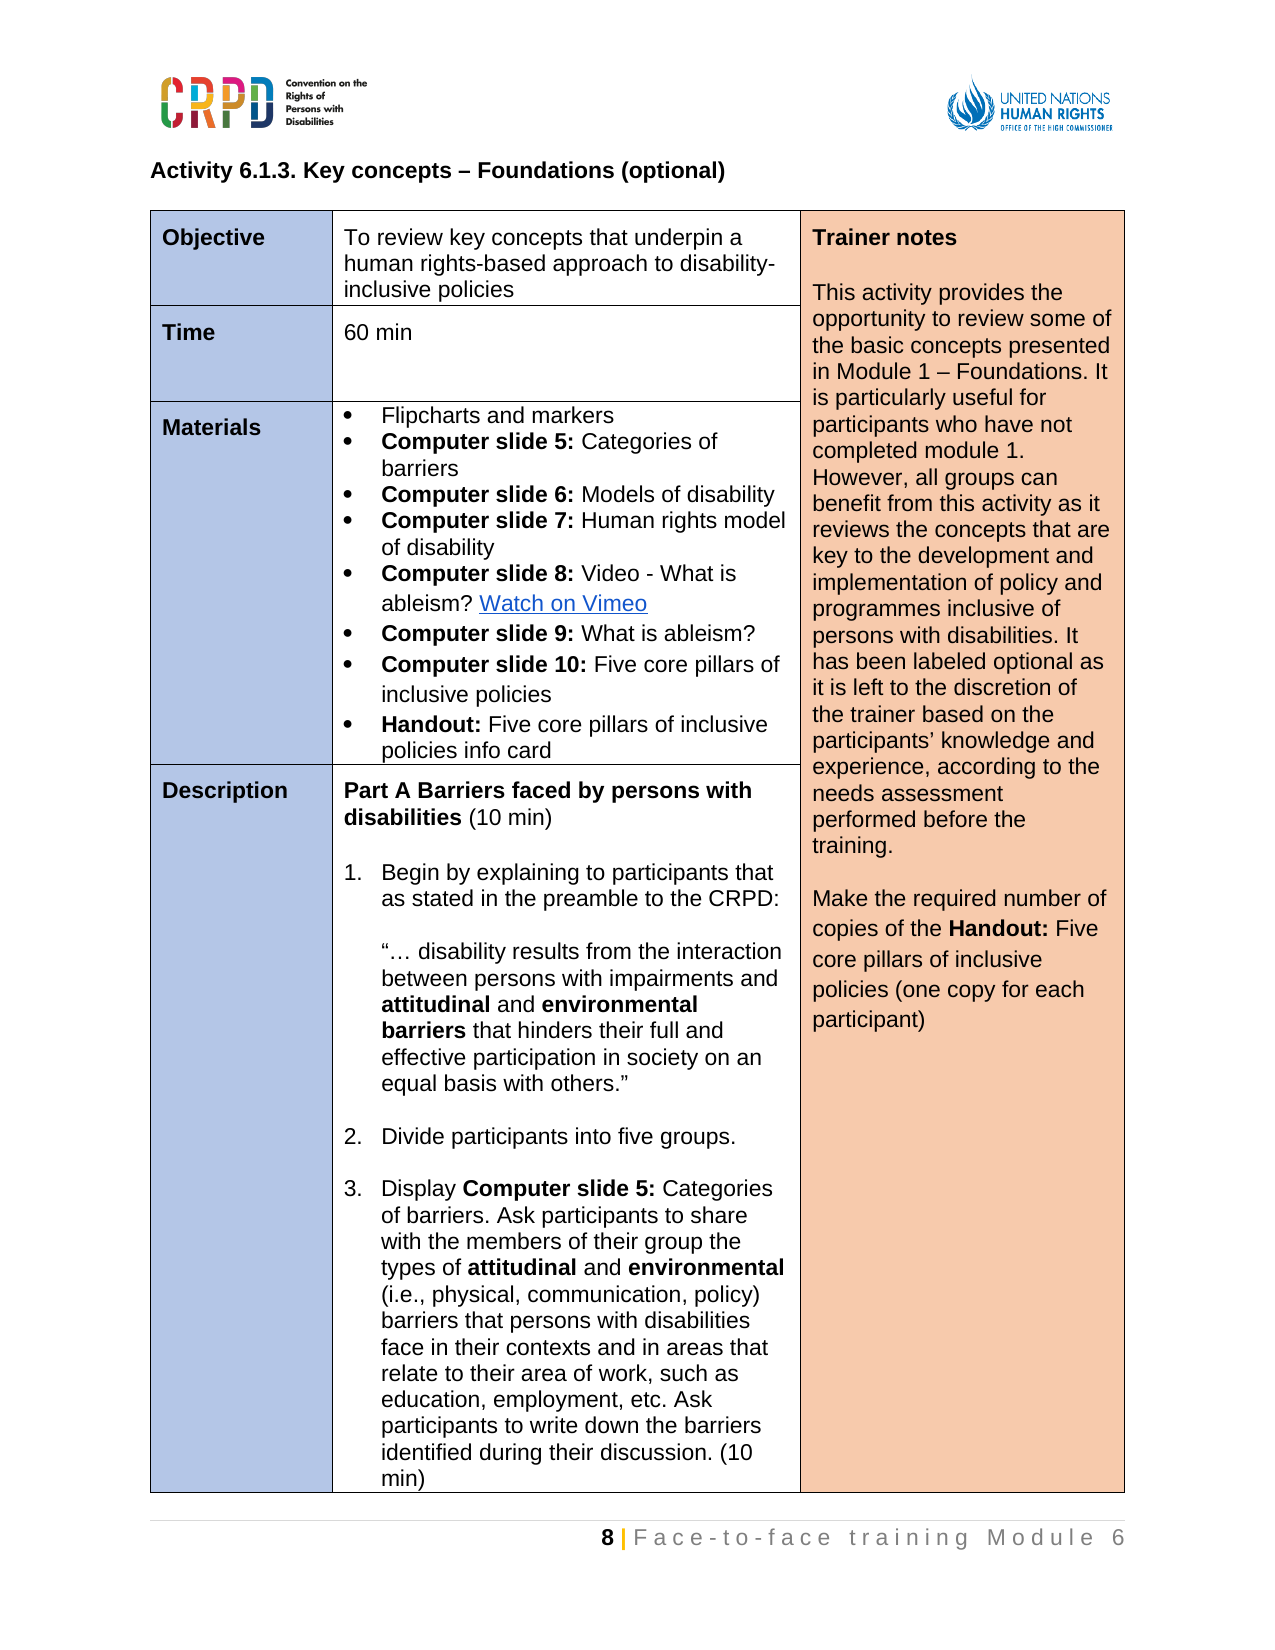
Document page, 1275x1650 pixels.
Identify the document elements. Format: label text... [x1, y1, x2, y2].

picture [947, 73, 1113, 131]
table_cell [333, 765, 800, 1492]
table_header Trainer notes This activity provides the opportunity to review some of the basic concepts presented in Module 1 – Foundations. It is particularly useful for participants who have not completed module 1. However, all groups can benefit from this activity as it reviews the concepts that are key to the development and implementation of policy and programmes inclusive of persons with disabilities. It has been labeled optional as it is left to the discretion of the trainer based on the participants’ knowledge and experience, according to the needs assessment performed before the training. Make the required number of copies of the Handout: Five core pillars of inclusive policies (one copy for each participant) To note: the explanatory notes are meant to be used as a guide as you explain the information on the slides and not as a script. Cite the report of the UN Special Rapporteur on the rights of persons with disabilities on the impact of ableism in medical and scientific practice, A/HRC/43/41; OHCHR report on awareness-raising, A/HRC/43/27. [801, 211, 1124, 1492]
table_cell Description [151, 765, 332, 1492]
table_header Objective [151, 211, 332, 305]
table_cell Materials [151, 402, 332, 764]
text Activity 6.1.3. Key concepts – Foundations (optional) [150, 157, 1125, 183]
picture [161, 77, 370, 128]
table_cell Time [151, 306, 332, 401]
table_cell 60 min [333, 306, 800, 401]
table_cell Flipcharts and markers Computer slide 5: Categories of barriers Computer slide 6: Models of disability Computer slide 7: Human rights model of disability Computer slide 8: Video - What is ableism? Watch on Vimeo Computer slide 9: What is ableism? Computer slide 10: Five core pillars of inclusive policies Handout: Five core pillars of inclusive policies info card [333, 402, 800, 764]
table_header To review key concepts that underpin a human rights-based approach to disability-inclusive policies [333, 211, 800, 305]
